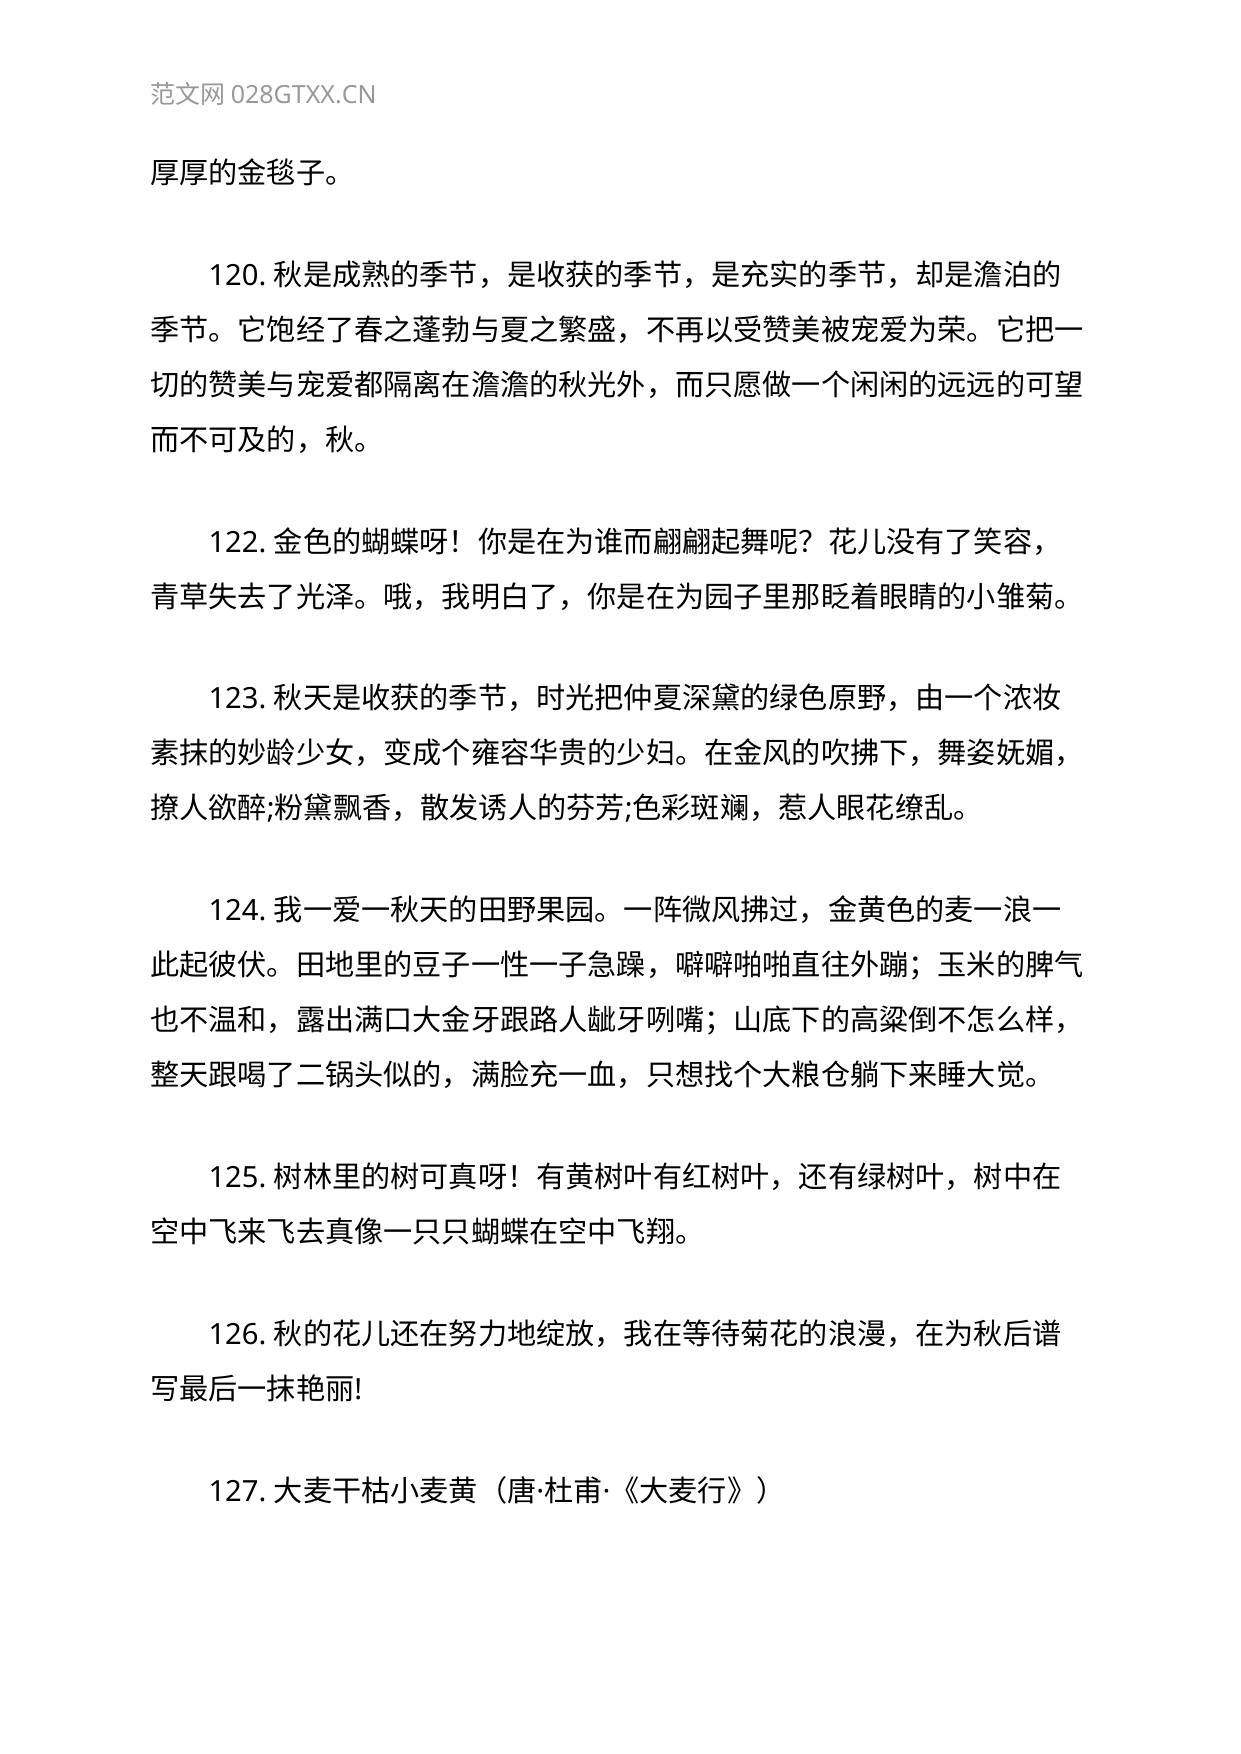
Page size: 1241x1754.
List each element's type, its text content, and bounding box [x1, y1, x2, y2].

text 120. 秋是成熟的季节，是收获的季节，是充实的季节，却是澹泊的季节。它饱经了春之蓬勃与夏之繁盛，不再以受赞美被宠爱为荣。它把一切的赞美与宠爱都隔离在澹澹的秋光外，而只愿做一个闲闲的远远的可望而不可及的，秋。 [150, 252, 1090, 459]
text 123. 秋天是收获的季节，时光把仲夏深黛的绿色原野，由一个浓妆素抹的妙龄少女，变成个雍容华贵的少妇。在金风的吹拂下，舞姿妩媚，撩人欲醉;粉黛飘香，散发诱人的芬芳;色彩斑斓，惹人眼花缭乱。 [150, 675, 1090, 827]
text 122. 金色的蝴蝶呀！你是在为谁而翩翩起舞呢？花儿没有了笑容，青草失去了光泽。哦，我明白了，你是在为园子里那眨着眼睛的小雏菊。 [150, 518, 1090, 616]
text 125. 树林里的树可真呀！有黄树叶有红树叶，还有绿树叶，树中在空中飞来飞去真像一只只蝴蝶在空中飞翔。 [150, 1153, 1090, 1251]
text 124. 我一爱一秋天的田野果园。一阵微风拂过，金黄色的麦一浪一此起彼伏。田地里的豆子一性一子急躁，噼噼啪啪直往外蹦；玉米的脾气也不温和，露出满口大金牙跟路人龇牙咧嘴；山底下的高粱倒不怎么样，整天跟喝了二锅头似的，满脸充一血，只想找个大粮仓躺下来睡大觉。 [150, 887, 1090, 1094]
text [150, 150, 1090, 192]
text 126. 秋的花儿还在努力地绽放，我在等待菊花的浪漫，在为秋后谱写最后一抹艳丽! [150, 1310, 1090, 1408]
text 127. 大麦干枯小麦黄（唐·杜甫·《大麦行》） [150, 1467, 1090, 1510]
